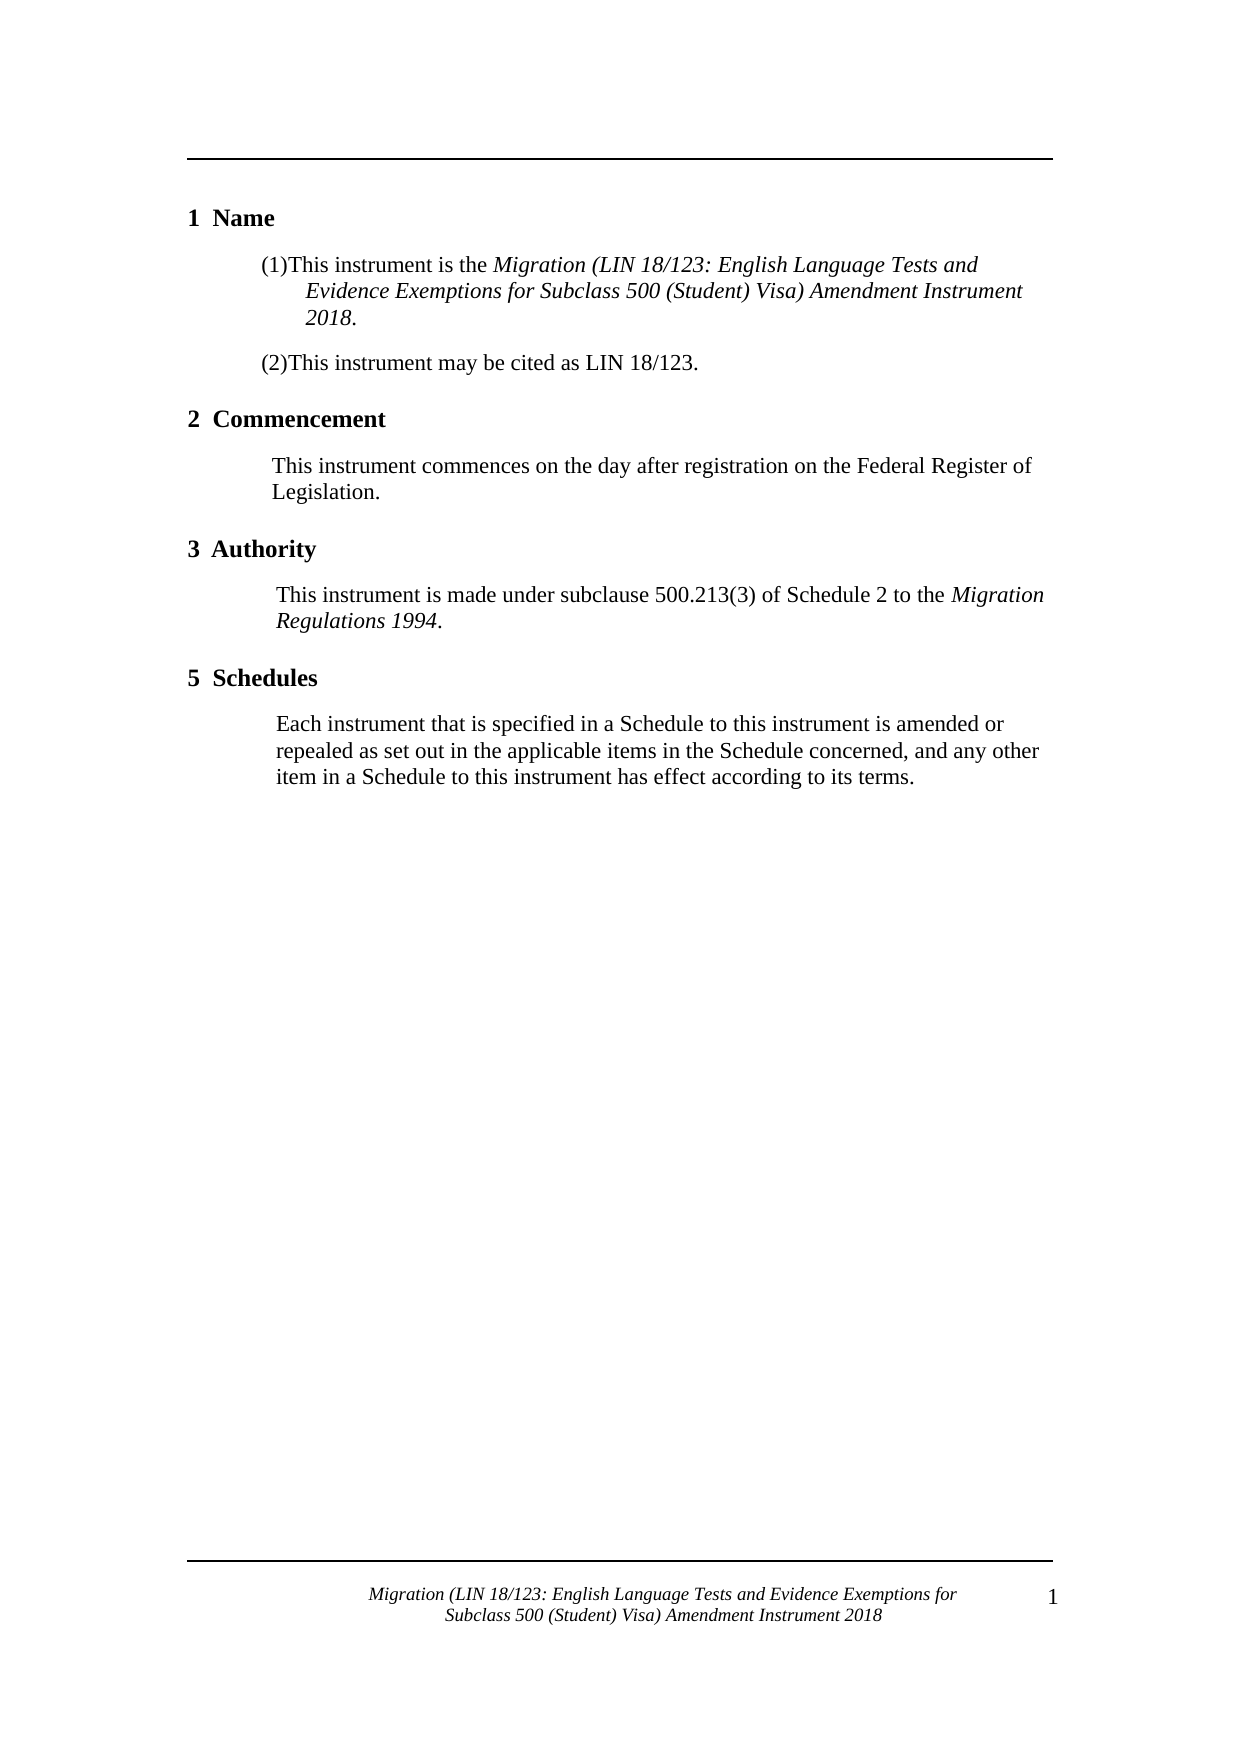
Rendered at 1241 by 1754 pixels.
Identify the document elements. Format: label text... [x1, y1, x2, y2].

text This instrument is made under subclause 500.213(3) of Schedule 2 to the Migration Regulations 1994. [276, 581, 1053, 634]
text Each instrument that is specified in a Schedule to this instrument is amended or repealed as set out in the applicable items in the Schedule concerned, and any other item in a Schedule to this instrument has effect according to its terms. [276, 711, 1053, 789]
list This instrument may be cited as LIN 18/123. [261, 349, 1053, 375]
text 3 Authority [187, 534, 1053, 562]
text This instrument commences on the day after registration on the Federal Register of Legislation. [153, 452, 1053, 504]
text 1 Name [187, 203, 1053, 232]
text 5 Schedules [187, 663, 1053, 692]
list This instrument is the Migration (LIN 18/123: English Language Tests and Evidence Exemptions for Subclass 500 (Student) Visa) Amendment Instrument 2018. [261, 251, 1053, 330]
text 2 Commencement [187, 404, 1053, 433]
